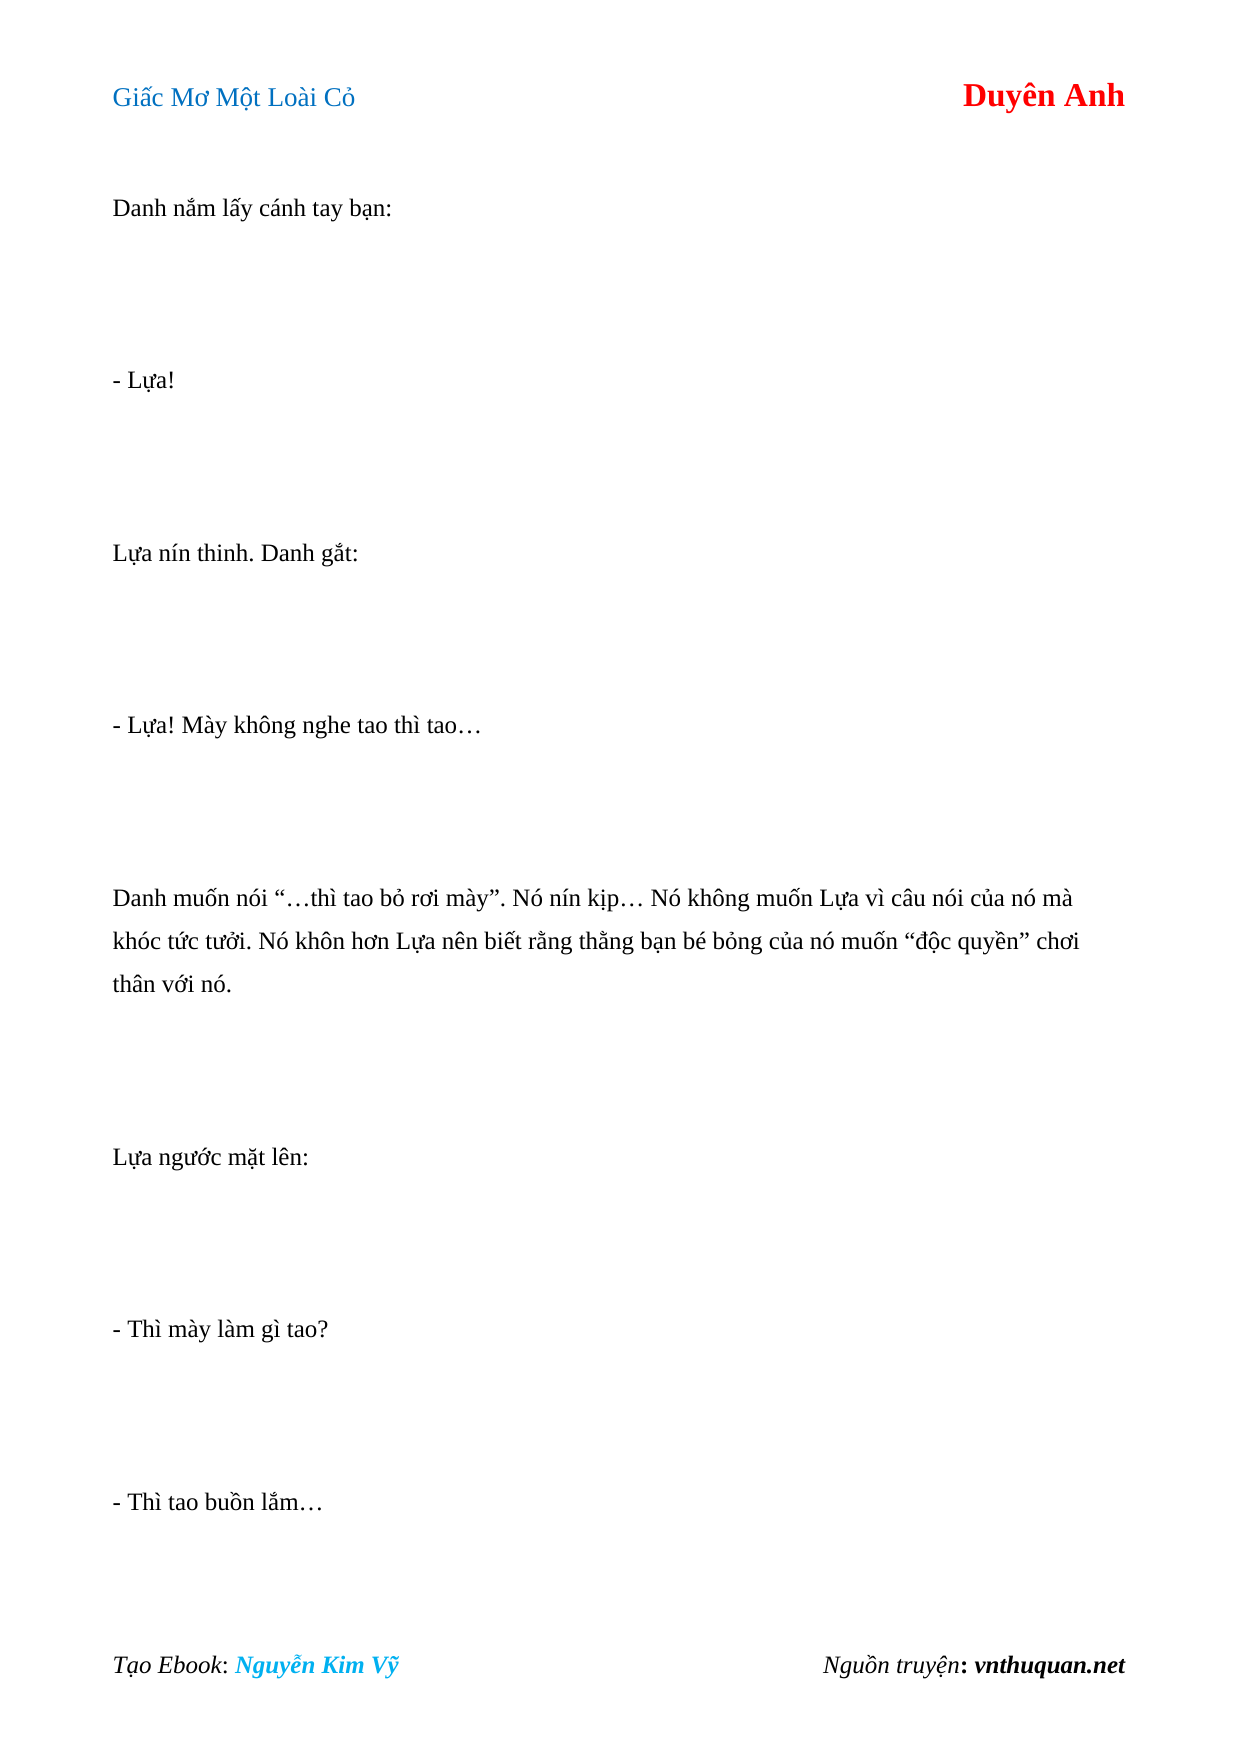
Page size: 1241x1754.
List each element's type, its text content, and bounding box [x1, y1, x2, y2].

text Lựa ngước mặt lên: [112, 1099, 1128, 1257]
text Lựa nín thinh. Danh gắt: [112, 495, 1128, 653]
text Danh muốn nói “…thì tao bỏ rơi mày”. Nó nín kịp… Nó không muốn Lựa vì câu nói của nó mà khóc tức tưởi. Nó khôn hơn Lựa nên biết rằng thằng bạn bé bỏng của nó muốn “độc quyền” chơi thân với nó. [112, 840, 1128, 1084]
text - Lựa! Mày không nghe tao thì tao… [112, 667, 1128, 826]
text - Thì mày làm gì tao? [112, 1271, 1128, 1429]
text - Thì tao buồn lắm… [112, 1444, 1128, 1602]
text Danh nắm lấy cánh tay bạn: [112, 150, 1128, 308]
text - Lựa! [112, 322, 1128, 481]
